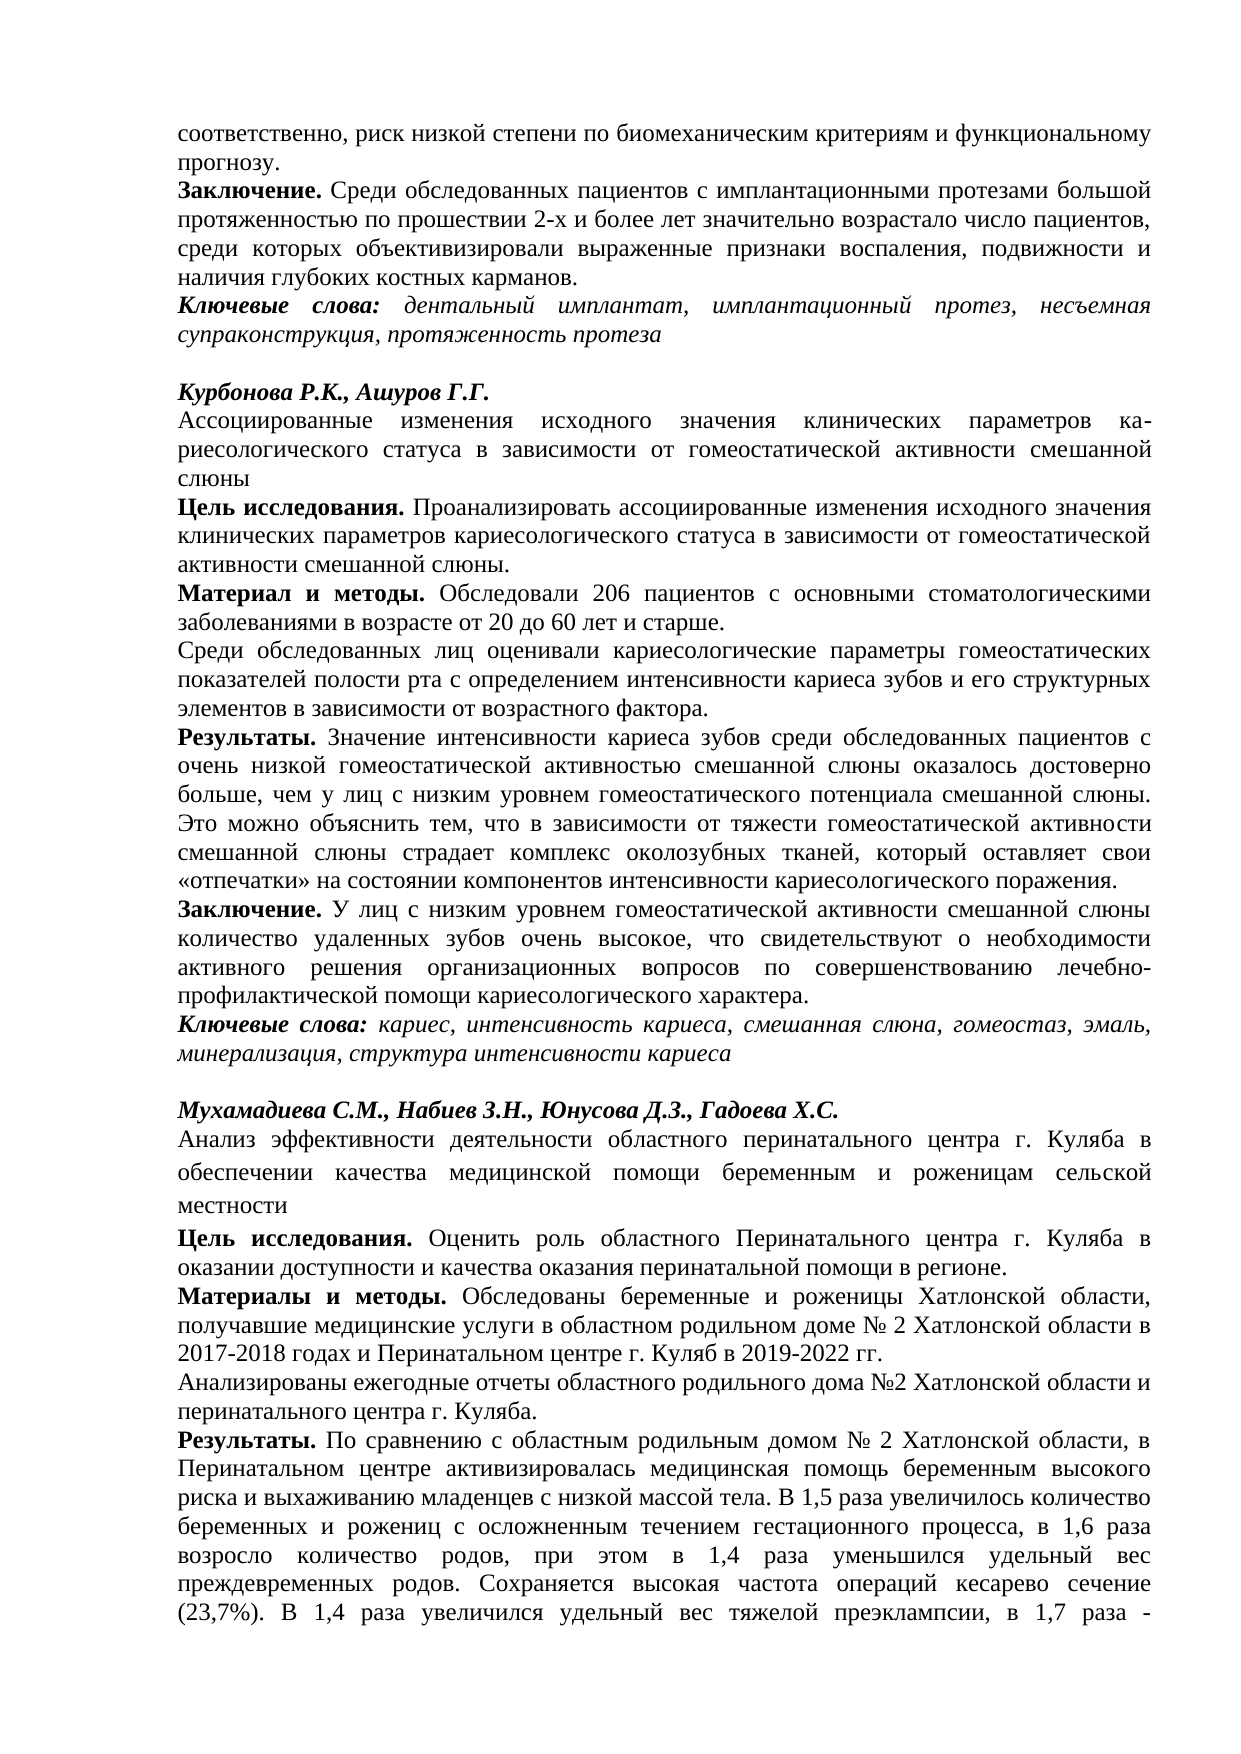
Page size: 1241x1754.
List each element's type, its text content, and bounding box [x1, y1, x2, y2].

text Ключевые слова: кариес, интенсивность кариеса, смешанная слюна, гомеостаз, эмаль, минерализация, структура интенсивности кариеса [177, 1009, 1152, 1067]
text Материал и методы. Обследовали 206 пациентов с основными стоматологическими заболеваниями в возрасте от 20 до 60 лет и старше. [177, 578, 1152, 636]
text Мухамадиева С.М., Набиев З.Н., Юнусова Д.З., Гадоева Х.С. [177, 1096, 1152, 1124]
text Заключение. У лиц с низким уровнем гомеостатической активности смешанной слюны количество удаленных зубов очень высокое, что свидетельствуют о необходимости активного решения организационных вопросов по совершенствованию лечебно-профилактической помощи кариесологического характера. [177, 894, 1152, 1009]
text Цель исследования. Оценить роль областного Перинатального центра г. Куляба в оказании доступности и качества оказания перинатальной помощи в регионе. [177, 1223, 1152, 1281]
text Заключение. Среди обследованных пациентов с имплантационными протезами большой протяженностью по прошествии 2-х и более лет значительно возрастало число пациентов, среди которых объективизировали выраженные признаки воспаления, подвижности и наличия глубоких костных карманов. [177, 176, 1152, 291]
text Анализированы ежегодные отчеты областного родильного дома №2 Хатлонской области и перинатального центра г. Куляба. [177, 1367, 1152, 1425]
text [177, 1425, 1152, 1626]
text Курбонова Р.К., Ашуров Г.Г. [177, 377, 1152, 406]
text Результаты. Значение интенсивности кариеса зубов среди обследованных пациентов с очень низкой гомеостатической активностью смешанной слюны оказалось достоверно больше, чем у лиц с низким уровнем гомеостатического потенциала смешанной слюны. Это можно объяснить тем, что в зависимости от тяжести гомеостатической активности смешанной слюны страдает комплекс околозубных тканей, который оставляет свои «отпечатки» на состоянии компонентов интенсивности кариесологического поражения. [177, 722, 1152, 894]
text Цель исследования. Проанализировать ассоциированные изменения исходного значения клинических параметров кариесологического статуса в зависимости от гомеостатической активности смешанной слюны. [177, 492, 1152, 578]
text Ключевые слова: дентальный имплантат, имплантационный протез, несъемная супраконструкция, протяженность протеза [177, 291, 1152, 348]
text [177, 118, 1152, 176]
text Материалы и методы. Обследованы беременные и роженицы Хатлонской области, получавшие медицинские услуги в областном родильном доме № 2 Хатлонской области в 2017-2018 годах и Перинатальном центре г. Куляб в 2019-2022 гг. [177, 1281, 1152, 1367]
text Ассоциированные изменения исходного значения клинических параметров кариесологического статуса в зависимости от гомеостатической активности смешанной слюны [177, 406, 1152, 492]
text Анализ эффективности деятельности областного перинатального центра г. Куляба в обеспечении качества медицинской помощи беременным и роженицам сельской местности [177, 1124, 1152, 1219]
text Среди обследованных лиц оценивали кариесологические параметры гомеостатических показателей полости рта с определением интенсивности кариеса зубов и его структурных элементов в зависимости от возрастного фактора. [177, 636, 1152, 722]
